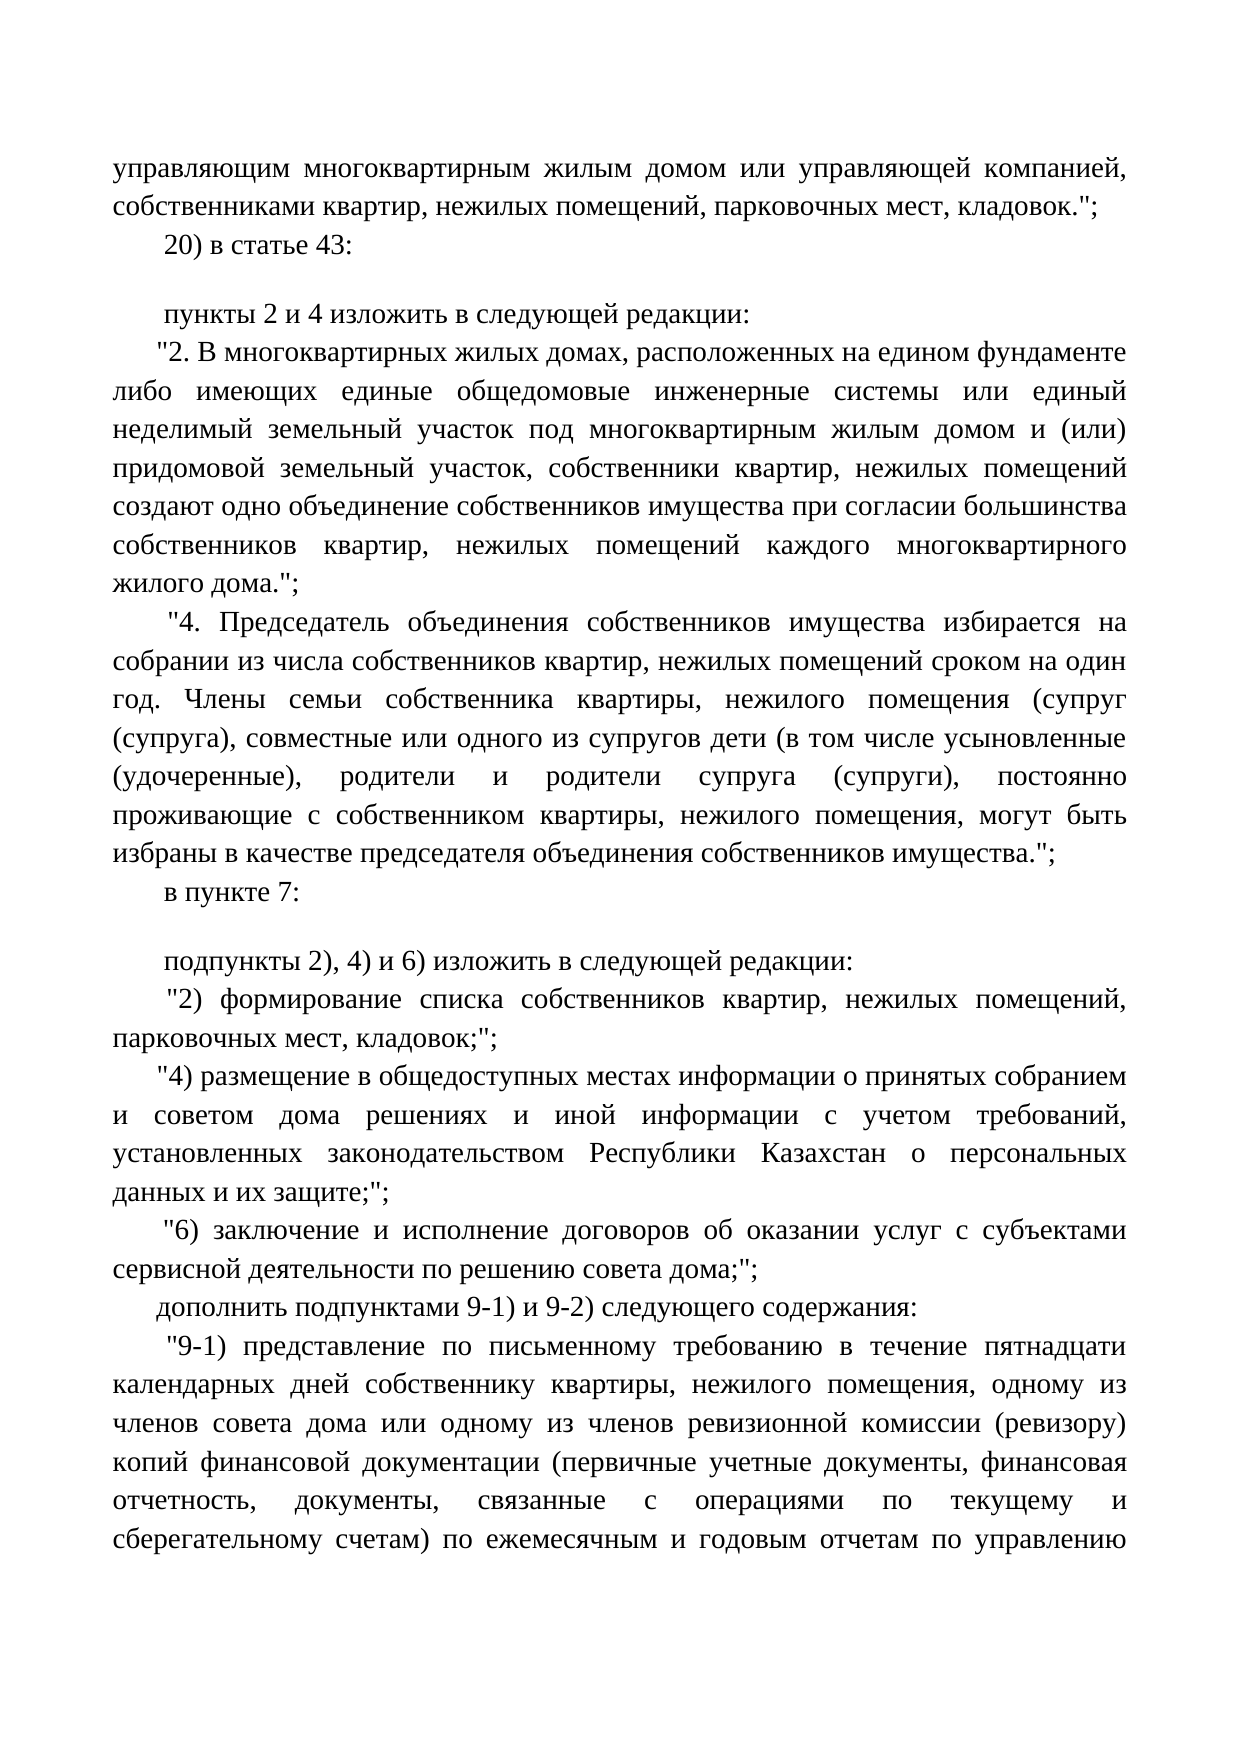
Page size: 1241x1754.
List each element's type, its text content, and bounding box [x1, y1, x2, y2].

text "2) формирование списка собственников квартир, нежилых помещений, парковочных мест, кладовок;"; [112, 981, 1128, 1053]
text "4) размещение в общедоступных местах информации о принятых собранием и советом дома решениях и иной информации с учетом требований, установленных законодательством Республики Казахстан о персональных данных и их защите;"; [112, 1058, 1128, 1207]
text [112, 1328, 1128, 1554]
text подпункты 2), 4) и 6) изложить в следующей редакции: [112, 943, 1128, 976]
text "6) заключение и исполнение договоров об оказании услуг с субъектами сервисной деятельности по решению совета дома;"; [112, 1212, 1128, 1284]
text 20) в статье 43: [112, 227, 1128, 261]
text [112, 150, 1128, 222]
text "4. Председатель объединения собственников имущества избирается на собрании из числа собственников квартир, нежилых помещений сроком на один год. Члены семьи собственника квартиры, нежилого помещения (супруг (супруга), совместные или одного из супругов дети (в том числе усыновленные (удочеренные), родители и родители супруга (супруги), постоянно проживающие с собственником квартиры, нежилого помещения, могут быть избраны в качестве председателя объединения собственников имущества."; [112, 604, 1128, 869]
text пункты 2 и 4 изложить в следующей редакции: [112, 296, 1128, 329]
text в пункте 7: [112, 874, 1128, 907]
text дополнить подпунктами 9-1) и 9-2) следующего содержания: [112, 1289, 1128, 1323]
text "2. В многоквартирных жилых домах, расположенных на едином фундаменте либо имеющих единые общедомовые инженерные системы или единый неделимый земельный участок под многоквартирным жилым домом и (или) придомовой земельный участок, собственники квартир, нежилых помещений создают одно объединение собственников имущества при согласии большинства собственников квартир, нежилых помещений каждого многоквартирного жилого дома."; [112, 334, 1128, 599]
